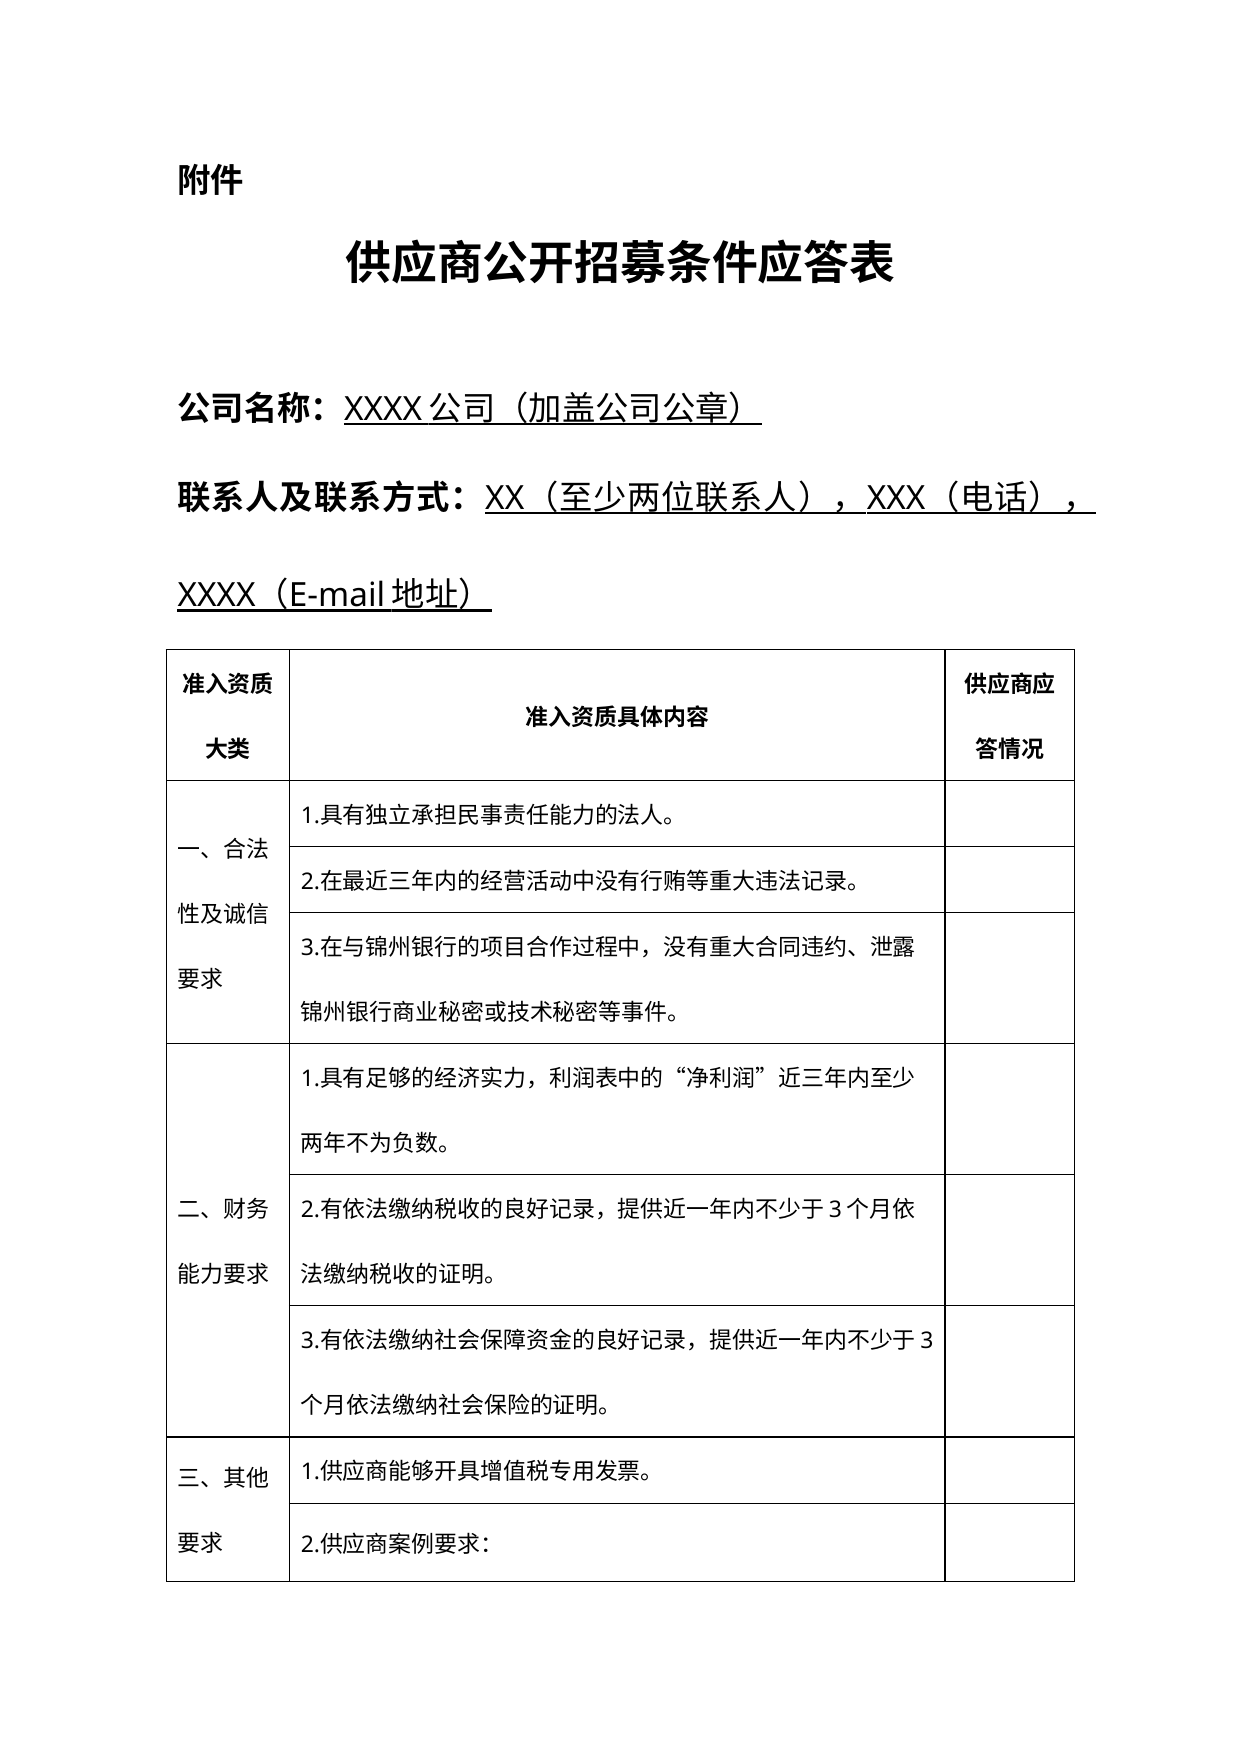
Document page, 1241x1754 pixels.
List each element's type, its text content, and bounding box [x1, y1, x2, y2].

table_header 准入资质大类 [167, 650, 289, 780]
table_cell 1.供应商能够开具增值税专用发票。 [290, 1438, 944, 1502]
text 附件 [177, 146, 1063, 211]
table_header 供应商应答情况 [946, 650, 1074, 780]
table_cell 1.具有足够的经济实力，利润表中的“净利润”近三年内至少两年不为负数。 [290, 1044, 944, 1174]
table_cell 3.在与锦州银行的项目合作过程中，没有重大合同违约、泄露锦州银行商业秘密或技术秘密等事件。 [290, 913, 944, 1043]
table_cell 2.有依法缴纳税收的良好记录，提供近一年内不少于3个月依法缴纳税收的证明。 [290, 1175, 944, 1305]
table_cell [946, 847, 1074, 912]
table_cell 1.具有独立承担民事责任能力的法人。 [290, 781, 944, 846]
table_cell [946, 1175, 1074, 1305]
table_cell 二、财务能力要求 [167, 1044, 289, 1436]
table_cell [946, 1438, 1074, 1502]
table_cell [946, 1504, 1074, 1581]
table_cell 3.有依法缴纳社会保障资金的良好记录，提供近一年内不少于3个月依法缴纳社会保险的证明。 [290, 1306, 944, 1436]
table_cell 一、合法性及诚信要求 [167, 781, 289, 1043]
text 供应商公开招募条件应答表 [177, 211, 1063, 308]
table_cell [946, 1044, 1074, 1174]
table_cell 2.在最近三年内的经营活动中没有行贿等重大违法记录。 [290, 847, 944, 912]
table_cell 三、其他要求 [167, 1438, 289, 1581]
table_cell [946, 781, 1074, 846]
table_cell [946, 913, 1074, 1043]
text 联系人及联系方式：XX（至少两位联系人），XXX（电话），XXXX（E-mail地址） [177, 462, 1063, 625]
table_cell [290, 1504, 944, 1581]
table_cell [946, 1306, 1074, 1436]
table_header 准入资质具体内容 [290, 650, 944, 780]
text 公司名称：XXXX公司（加盖公司公章） [177, 373, 1063, 438]
